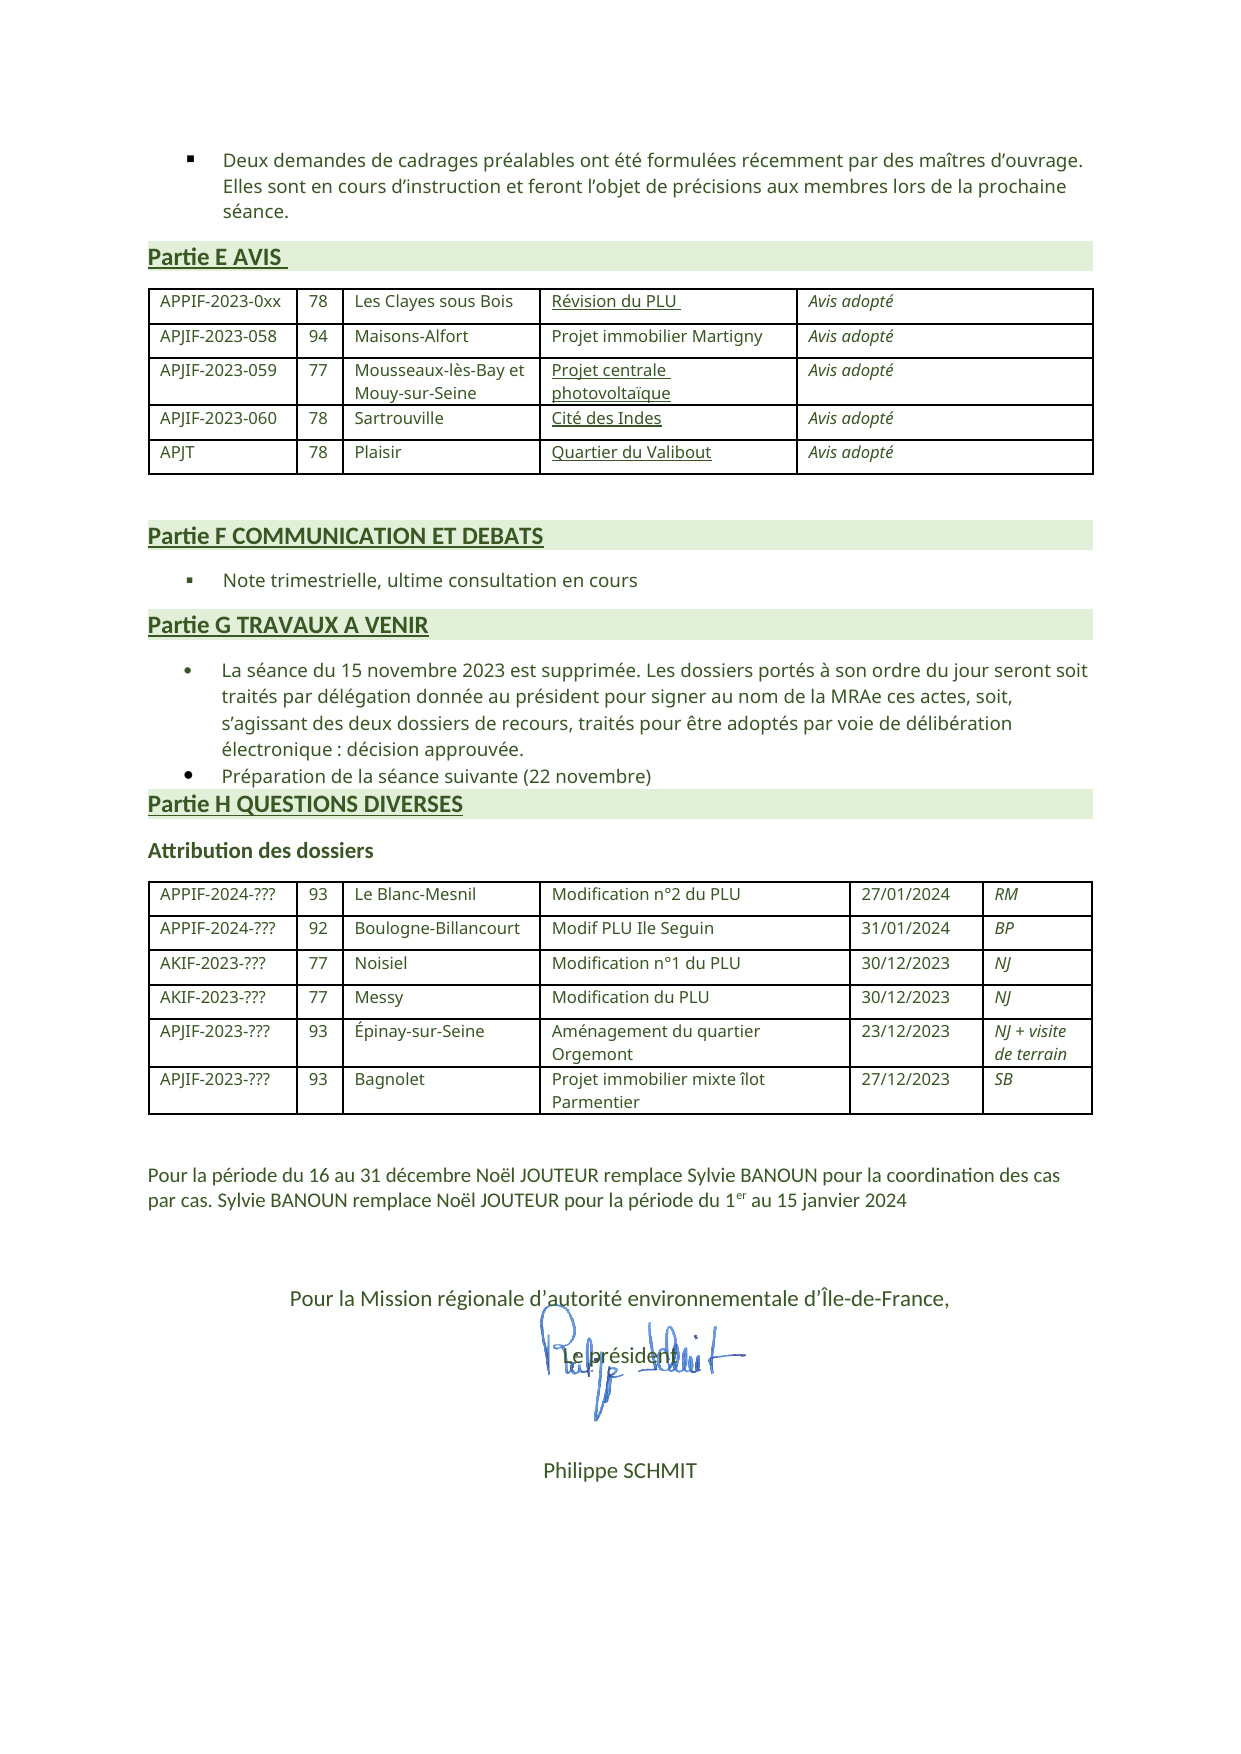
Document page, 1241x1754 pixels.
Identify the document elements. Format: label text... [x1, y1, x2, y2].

table_cell Bagnolet [344, 1068, 539, 1113]
table_cell APJIF-2023-060 [150, 406, 296, 439]
text Le président [148, 1342, 1093, 1369]
table_cell 93 [298, 1020, 342, 1066]
table_cell Sartrouville [344, 406, 539, 439]
table_cell Projet immobilier Martigny [541, 325, 796, 357]
table_cell 77 [298, 359, 342, 404]
table_cell 23/12/2023 [851, 1020, 982, 1066]
table_cell 27/12/2023 [851, 1068, 982, 1113]
table_cell 78 [298, 441, 342, 473]
table_cell Maisons-Alfort [344, 325, 539, 357]
table_cell Avis adopté [798, 441, 1092, 473]
picture [530, 1312, 747, 1342]
table_cell Projet centrale photovoltaïque [541, 359, 796, 404]
table_cell APJT [150, 441, 296, 473]
table_cell Mousseaux-lès-Bay et Mouy-sur-Seine [344, 359, 539, 404]
list La séance du 15 novembre 2023 est supprimée. Les dossiers portés à son ordre du jour seront soit traités par délégation donnée au président pour signer au nom de la MRAe ces actes, soit, s’agissant des deux dossiers de recours, traités pour être adoptés par voie de délibération électronique : décision approuvée. [184, 656, 1093, 762]
table_cell NJ [984, 986, 1091, 1018]
table_cell 78 [298, 406, 342, 439]
table_cell Modif PLU Ile Seguin [541, 917, 849, 949]
table_cell APPIF-2024-??? [150, 917, 296, 949]
table_cell Aménagement du quartier Orgemont [541, 1020, 849, 1066]
table_header Modification n°2 du PLU [541, 883, 849, 915]
text Partie G TRAVAUX A VENIR [148, 609, 1093, 640]
table_header Les Clayes sous Bois [344, 290, 539, 322]
table_cell Plaisir [344, 441, 539, 473]
table_cell Avis adopté [798, 359, 1092, 404]
table_cell 30/12/2023 [851, 986, 982, 1018]
table_cell 92 [298, 917, 342, 949]
text Pour la période du 16 au 31 décembre Noël JOUTEUR remplace Sylvie BANOUN pour la coordination des cas par cas. Sylvie BANOUN remplace Noël JOUTEUR pour la période du 1er au 15 janvier 2024 [148, 1162, 1093, 1213]
table_header Avis adopté [798, 290, 1092, 322]
table_header Révision du PLU [541, 290, 796, 322]
text Philippe SCHMIT [148, 1457, 1093, 1485]
table_cell Noisiel [344, 951, 539, 984]
table_cell Boulogne-Billancourt [344, 917, 539, 949]
text Partie F COMMUNICATION ET DEBATS [148, 520, 1093, 550]
table_cell Avis adopté [798, 325, 1092, 357]
table_header 93 [298, 883, 342, 915]
list Deux demandes de cadrages préalables ont été formulées récemment par des maîtres d’ouvrage. Elles sont en cours d’instruction et feront l’objet de précisions aux membres lors de la prochaine séance. [185, 148, 1093, 224]
table_cell 94 [298, 325, 342, 357]
table_cell 31/01/2024 [851, 917, 982, 949]
text Attribution des dossiers [148, 836, 1093, 864]
table_cell 77 [298, 951, 342, 984]
list Note trimestrielle, ultime consultation en cours [185, 567, 1093, 592]
table_cell NJ [984, 951, 1091, 984]
table_cell APJIF-2023-059 [150, 359, 296, 404]
table_cell SB [984, 1068, 1091, 1113]
table_cell AKIF-2023-??? [150, 951, 296, 984]
table_cell Modification du PLU [541, 986, 849, 1018]
table_cell Épinay-sur-Seine [344, 1020, 539, 1066]
table_cell 30/12/2023 [851, 951, 982, 984]
table_cell Projet immobilier mixte îlot Parmentier [541, 1068, 849, 1113]
table_cell APJIF-2023-058 [150, 325, 296, 357]
table_header 78 [298, 290, 342, 322]
picture [530, 1369, 747, 1422]
table_header Le Blanc-Mesnil [344, 883, 539, 915]
table_header APPIF-2023-0xx [150, 290, 296, 322]
table_cell Modification n°1 du PLU [541, 951, 849, 984]
text Pour la Mission régionale d’autorité environnementale d’Île-de-France, [148, 1284, 1093, 1312]
table_cell Messy [344, 986, 539, 1018]
table_cell 93 [298, 1068, 342, 1113]
table_cell BP [984, 917, 1091, 949]
table_cell APJIF-2023-??? [150, 1020, 296, 1066]
table_cell APJIF-2023-??? [150, 1068, 296, 1113]
table_cell AKIF-2023-??? [150, 986, 296, 1018]
table_cell Cité des Indes [541, 406, 796, 439]
list Préparation de la séance suivante (22 novembre) [184, 762, 1093, 789]
text Partie E AVIS [148, 241, 1093, 271]
table_header 27/01/2024 [851, 883, 982, 915]
table_cell Quartier du Valibout [541, 441, 796, 473]
table_cell Avis adopté [798, 406, 1092, 439]
table_header APPIF-2024-??? [150, 883, 296, 915]
table_cell NJ + visite de terrain [984, 1020, 1091, 1066]
text Partie H QUESTIONS DIVERSES [148, 789, 1093, 819]
table_cell 77 [298, 986, 342, 1018]
table_header RM [984, 883, 1091, 915]
